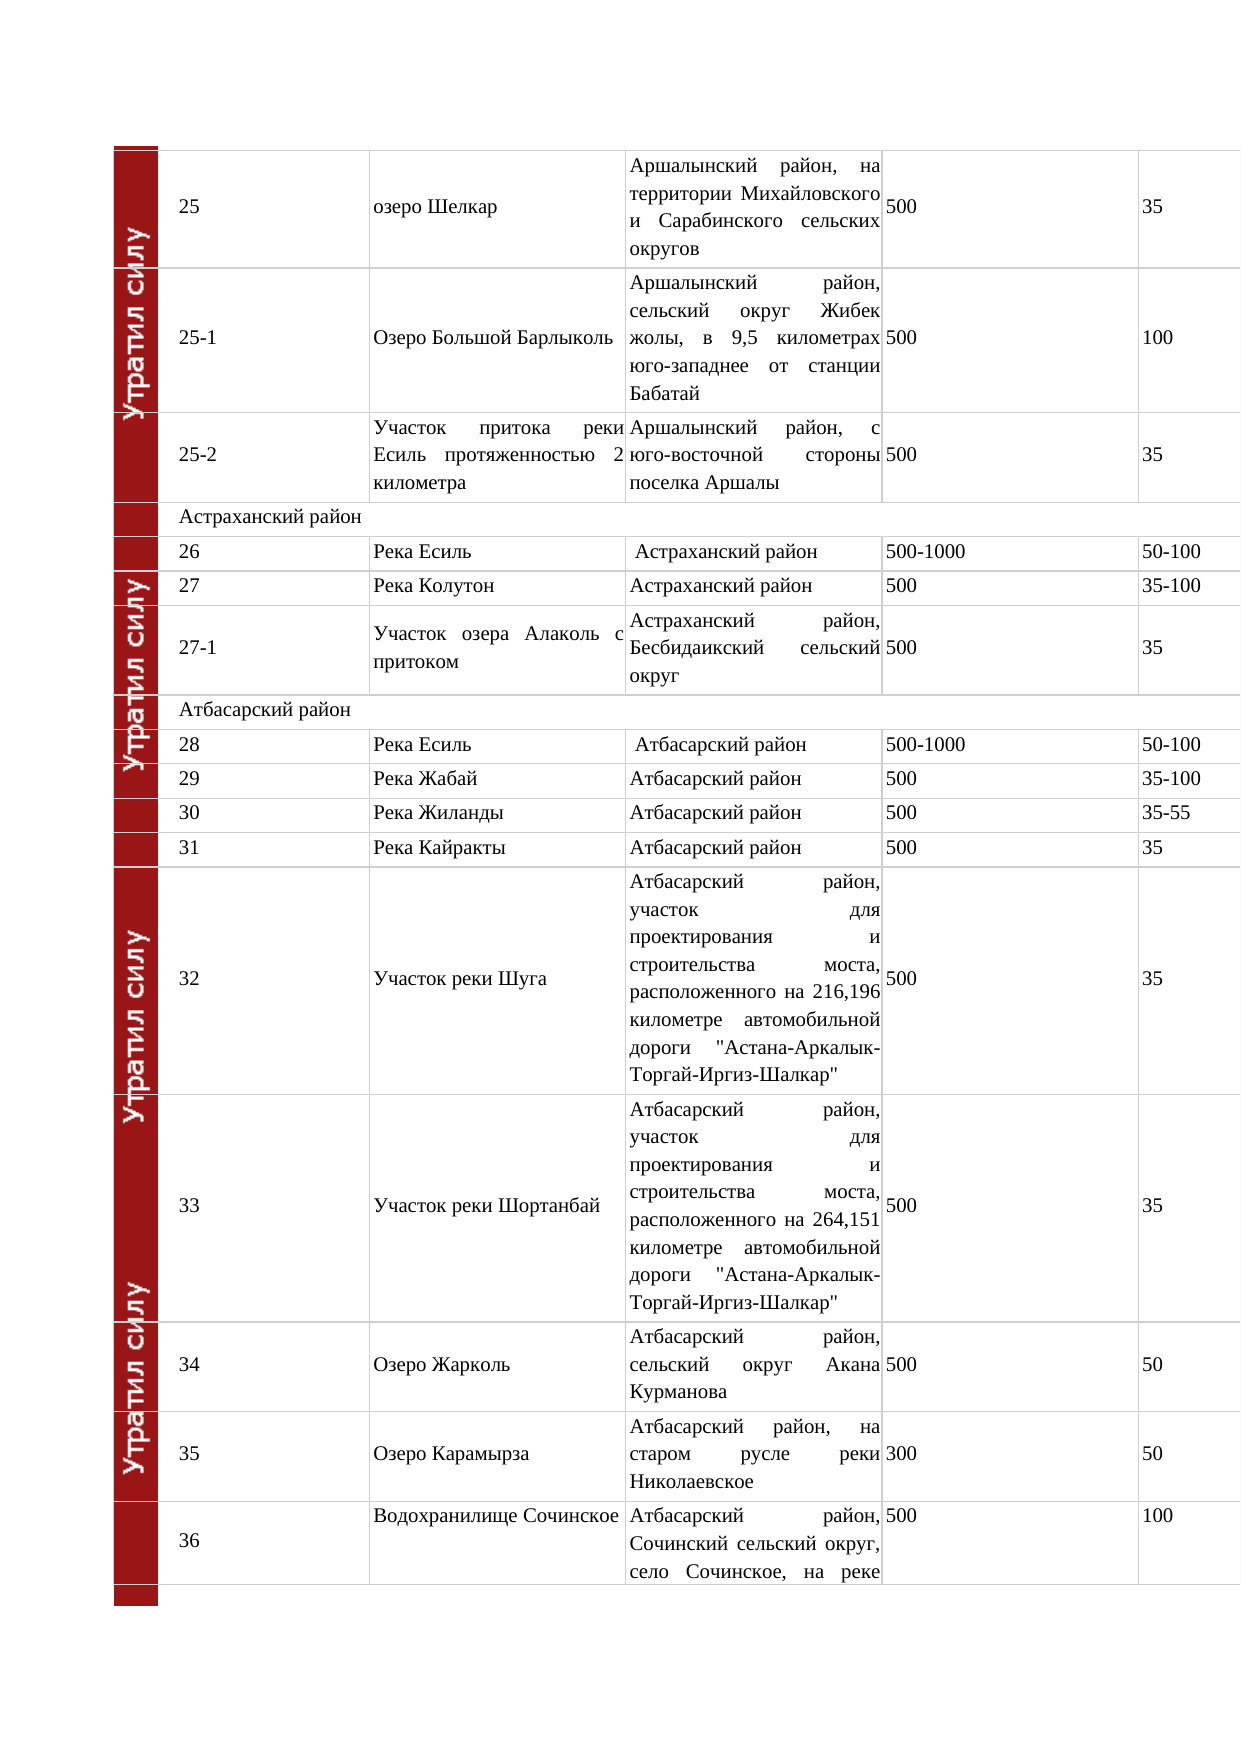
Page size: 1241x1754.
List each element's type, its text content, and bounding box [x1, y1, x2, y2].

table_cell 500 [883, 833, 1138, 866]
table_cell 500 [883, 799, 1138, 832]
table_cell 35 [1139, 868, 1240, 1094]
table_cell 36 [114, 1502, 369, 1584]
table_cell 25-1 [114, 269, 369, 412]
table_cell Астраханский район [114, 503, 1240, 536]
table_cell 31 [114, 833, 369, 866]
table_cell 27-1 [114, 606, 369, 694]
table_cell Участок реки Шортанбай [370, 1095, 625, 1321]
table_cell Атбасарский район [626, 730, 881, 763]
table_cell 25 [114, 151, 369, 267]
table_cell 100 [1139, 1502, 1240, 1584]
table_cell 32 [114, 868, 369, 1094]
table_cell Участок притока реки Есиль протяженностью 2 километра [370, 413, 625, 502]
table_cell 33 [114, 1095, 369, 1321]
table_cell 35 [1139, 606, 1240, 694]
table_cell Атбасарский район, Сочинский сельский округ, село Сочинское, на реке Шортанбай [626, 1502, 881, 1584]
table_cell 500 [883, 269, 1138, 412]
table_cell 500 [883, 413, 1138, 502]
table_cell 25-2 [114, 413, 369, 502]
table_cell 26 [114, 537, 369, 570]
table_cell 500 [883, 1095, 1138, 1321]
table_cell 500 [883, 868, 1138, 1094]
table_cell 50-100 [1139, 537, 1240, 570]
table_cell 27 [114, 572, 369, 605]
table_cell Участок реки Шуга [370, 868, 625, 1094]
picture [114, 1585, 158, 1606]
table_cell 300 [883, 1412, 1138, 1501]
table_cell Река Колутон [370, 572, 625, 605]
table_cell 29 [114, 764, 369, 797]
table_cell 28 [114, 730, 369, 763]
table_cell 500 [883, 151, 1138, 267]
table_cell Астраханский район [626, 572, 881, 605]
table_cell 35-100 [1139, 572, 1240, 605]
table_cell 500-1000 [883, 730, 1138, 763]
table_cell 35 [1139, 833, 1240, 866]
table_cell 500 [883, 606, 1138, 694]
table_cell 35 [1139, 413, 1240, 502]
table_cell Озеро Карамырза [370, 1412, 625, 1501]
table_cell Атбасарский район, сельский округ Акана Курманова [626, 1323, 881, 1411]
table_cell Атбасарский район, на старом русле реки Николаевское [626, 1412, 881, 1501]
table_cell 500 [883, 572, 1138, 605]
table_cell 35 [1139, 1095, 1240, 1321]
table_cell Река Кайракты [370, 833, 625, 866]
table_cell Озеро Жарколь [370, 1323, 625, 1411]
table_cell Аршалынский район, с юго-восточной стороны поселка Аршалы [626, 413, 881, 502]
table_cell 50-100 [1139, 730, 1240, 763]
table_cell Атбасарский район [626, 764, 881, 797]
table_cell 50 [1139, 1412, 1240, 1501]
table_cell Аршалынский район, сельский округ Жибек жолы, в 9,5 километрах юго-западнее от станции Бабатай [626, 269, 881, 412]
table_cell Река Жиланды [370, 799, 625, 832]
table_cell 35-55 [1139, 799, 1240, 832]
table_cell озеро Шелкар [370, 151, 625, 267]
table_cell 500-1000 [883, 537, 1138, 570]
table_cell 30 [114, 799, 369, 832]
table_cell Участок озера Алаколь с притоком [370, 606, 625, 694]
table_cell Река Жабай [370, 764, 625, 797]
table_cell 100 [1139, 269, 1240, 412]
table_cell 500 [883, 1323, 1138, 1411]
table_cell Атбасарский район, участок для проектирования и строительства моста, расположенного на 216,196 километре автомобильной дороги "Астана-Аркалык-Торгай-Иргиз-Шалкар" [626, 868, 881, 1094]
table_cell Астраханский район [626, 537, 881, 570]
table_cell Атбасарский район [626, 799, 881, 832]
table_cell Водохранилище Сочинское [370, 1502, 625, 1584]
table_cell 50 [1139, 1323, 1240, 1411]
table_cell Озеро Большой Барлыколь [370, 269, 625, 412]
table_cell Атбасарский район [626, 833, 881, 866]
table_cell Река Есиль [370, 730, 625, 763]
table_cell 35 [114, 1412, 369, 1501]
table_cell 500 [883, 764, 1138, 797]
table_cell 35 [1139, 151, 1240, 267]
table_cell Астраханский район, Бесбидаикский сельский округ [626, 606, 881, 694]
table_cell Атбасарский район, участок для проектирования и строительства моста, расположенного на 264,151 километре автомобильной дороги "Астана-Аркалык-Торгай-Иргиз-Шалкар" [626, 1095, 881, 1321]
table_cell 35-100 [1139, 764, 1240, 797]
table_cell Атбасарский район [114, 696, 1240, 729]
table_cell Аршалынский район, на территории Михайловского и Сарабинского сельских округов [626, 151, 881, 267]
table_cell 500 [883, 1502, 1138, 1584]
table_cell 34 [114, 1323, 369, 1411]
table_cell Река Есиль [370, 537, 625, 570]
picture [114, 146, 158, 150]
